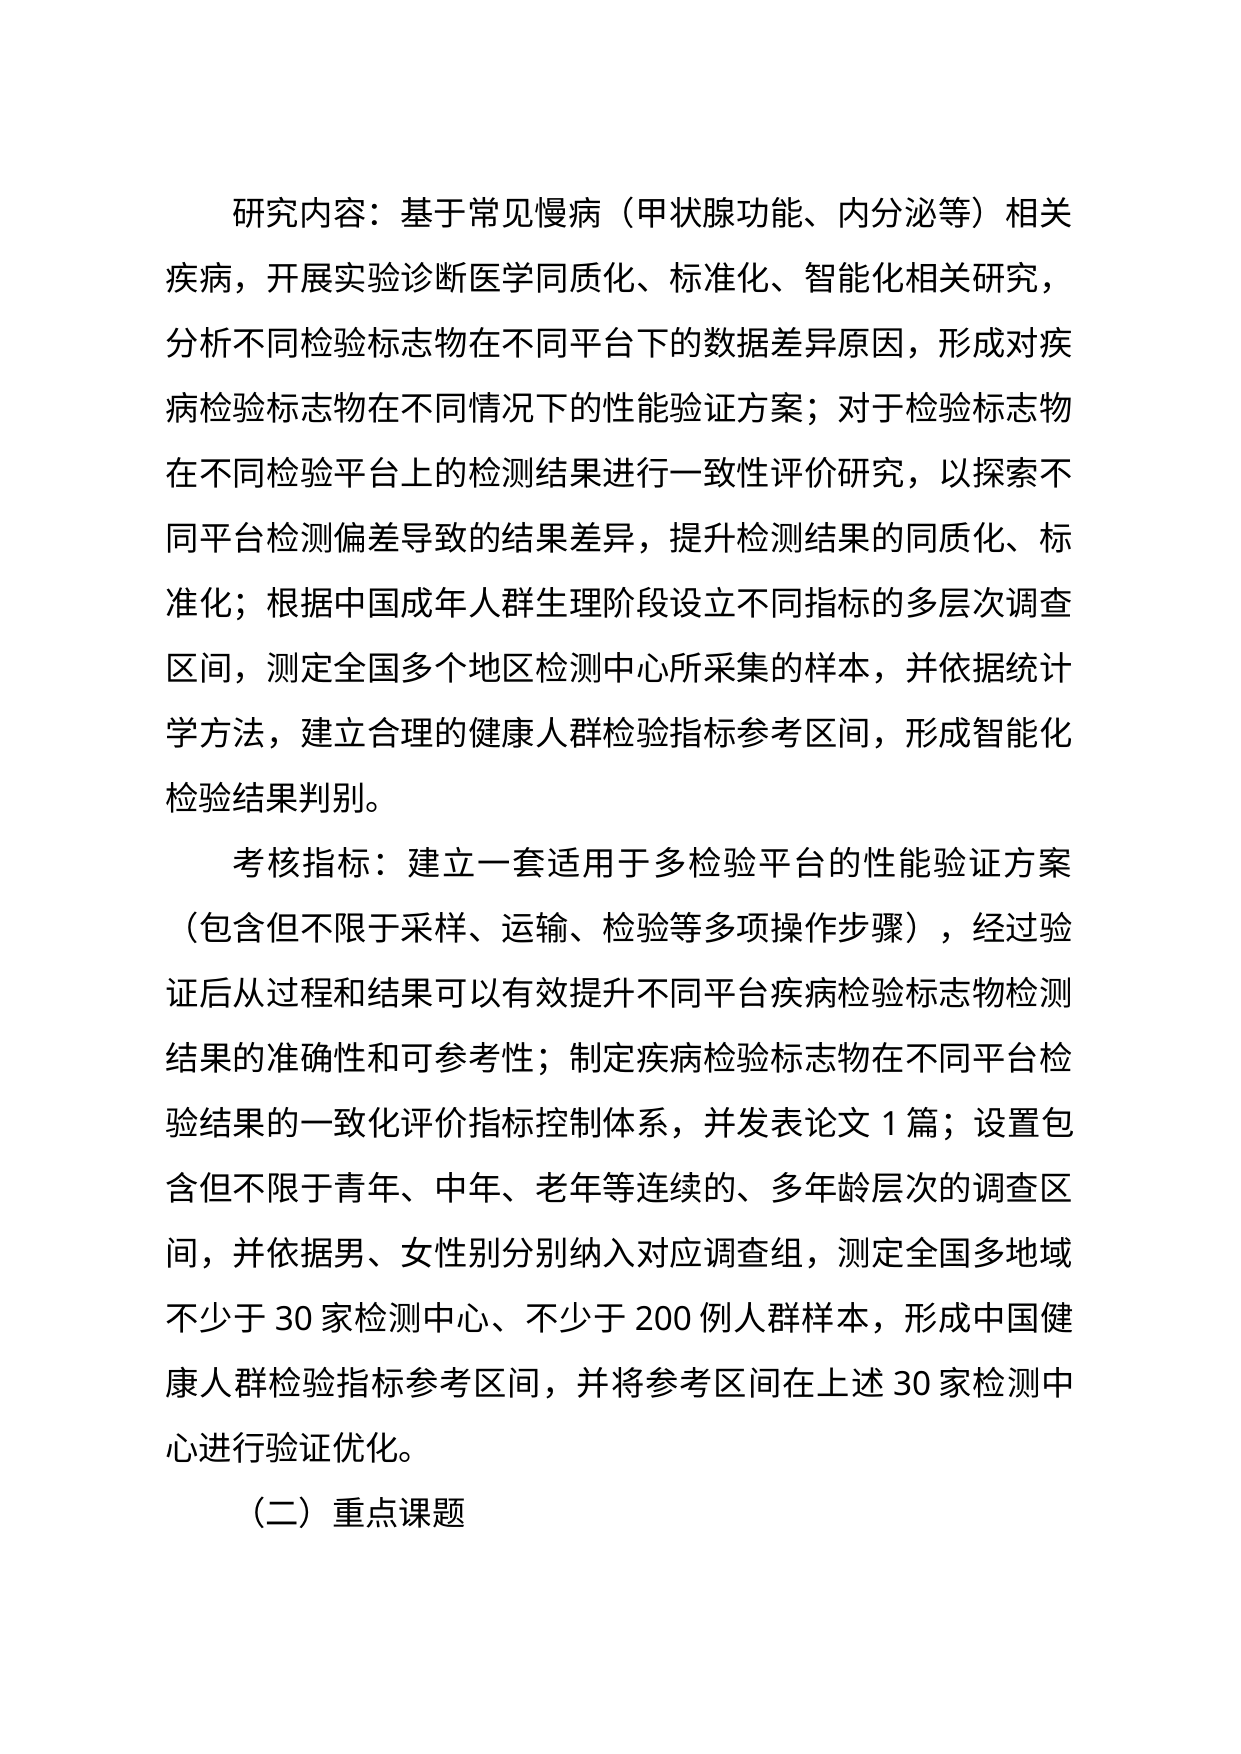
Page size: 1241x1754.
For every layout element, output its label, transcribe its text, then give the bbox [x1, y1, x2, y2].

text 研究内容：基于常见慢病（甲状腺功能、内分泌等）相关疾病，开展实验诊断医学同质化、标准化、智能化相关研究，分析不同检验标志物在不同平台下的数据差异原因，形成对疾病检验标志物在不同情况下的性能验证方案；对于检验标志物在不同检验平台上的检测结果进行一致性评价研究，以探索不同平台检测偏差导致的结果差异，提升检测结果的同质化、标准化；根据中国成年人群生理阶段设立不同指标的多层次调查区间，测定全国多个地区检测中心所采集的样本，并依据统计学方法，建立合理的健康人群检验指标参考区间，形成智能化检验结果判别。 [165, 178, 1075, 828]
text 考核指标：建立一套适用于多检验平台的性能验证方案（包含但不限于采样、运输、检验等多项操作步骤），经过验证后从过程和结果可以有效提升不同平台疾病检验标志物检测结果的准确性和可参考性；制定疾病检验标志物在不同平台检验结果的一致化评价指标控制体系，并发表论文1篇；设置包含但不限于青年、中年、老年等连续的、多年龄层次的调查区间，并依据男、女性别分别纳入对应调查组，测定全国多地域不少于30家检测中心、不少于200例人群样本，形成中国健康人群检验指标参考区间，并将参考区间在上述30家检测中心进行验证优化。 [165, 828, 1075, 1478]
text （二）重点课题 [165, 1478, 1075, 1543]
